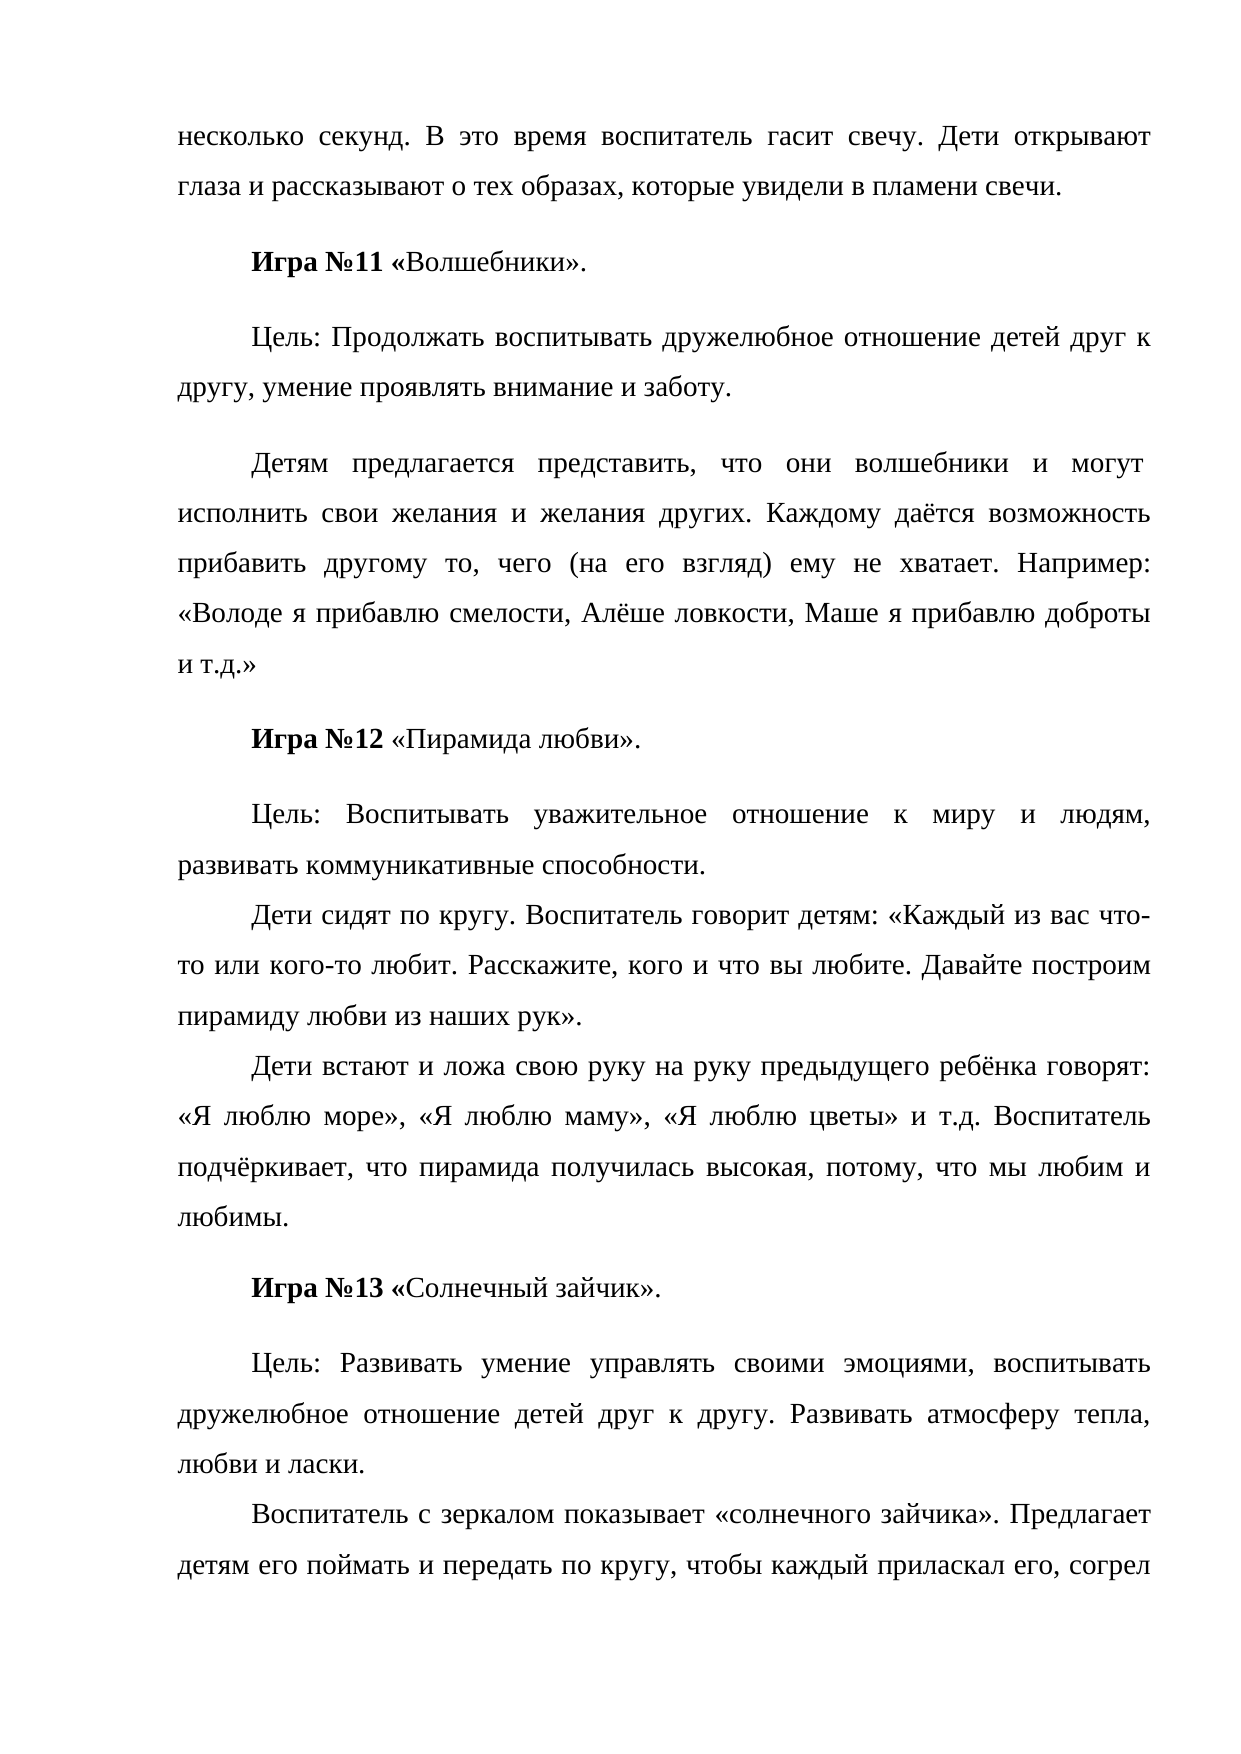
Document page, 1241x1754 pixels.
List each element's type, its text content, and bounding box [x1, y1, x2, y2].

text Игра №12 «Пирамида любви». [177, 721, 1152, 755]
text Цель: Продолжать воспитывать дружелюбное отношение детей друг к другу, умение проявлять внимание и заботу. [177, 319, 1152, 403]
text Дети встают и ложа свою руку на руку предыдущего ребёнка говорят: «Я люблю море», «Я люблю маму», «Я люблю цветы» и т.д. Воспитатель подчёркивает, что пирамида получилась высокая, потому, что мы любим и любимы. [177, 1048, 1152, 1233]
text Цель: Развивать умение управлять своими эмоциями, воспитывать дружелюбное отношение детей друг к другу. Развивать атмосферу тепла, любви и ласки. [177, 1346, 1152, 1480]
text Детям предлагается представить, что они волшебники и могут исполнить свои желания и желания других. Каждому даётся возможность прибавить другому то, чего (на его взгляд) ему не хватает. Например: «Володе я прибавлю смелости, Алёше ловкости, Маше я прибавлю доброты и т.д.» [177, 445, 1152, 679]
text Игра №13 «Солнечный зайчик». [177, 1270, 1152, 1304]
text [177, 118, 1152, 202]
text Дети сидят по кругу. Воспитатель говорит детям: «Каждый из вас что-то или кого-то любит. Расскажите, кого и что вы любите. Давайте построим пирамиду любви из наших рук». [177, 897, 1152, 1031]
text Цель: Воспитывать уважительное отношение к миру и людям, развивать коммуникативные способности. [177, 797, 1152, 880]
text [177, 1496, 1152, 1580]
text Игра №11 «Волшебники». [177, 244, 1152, 277]
